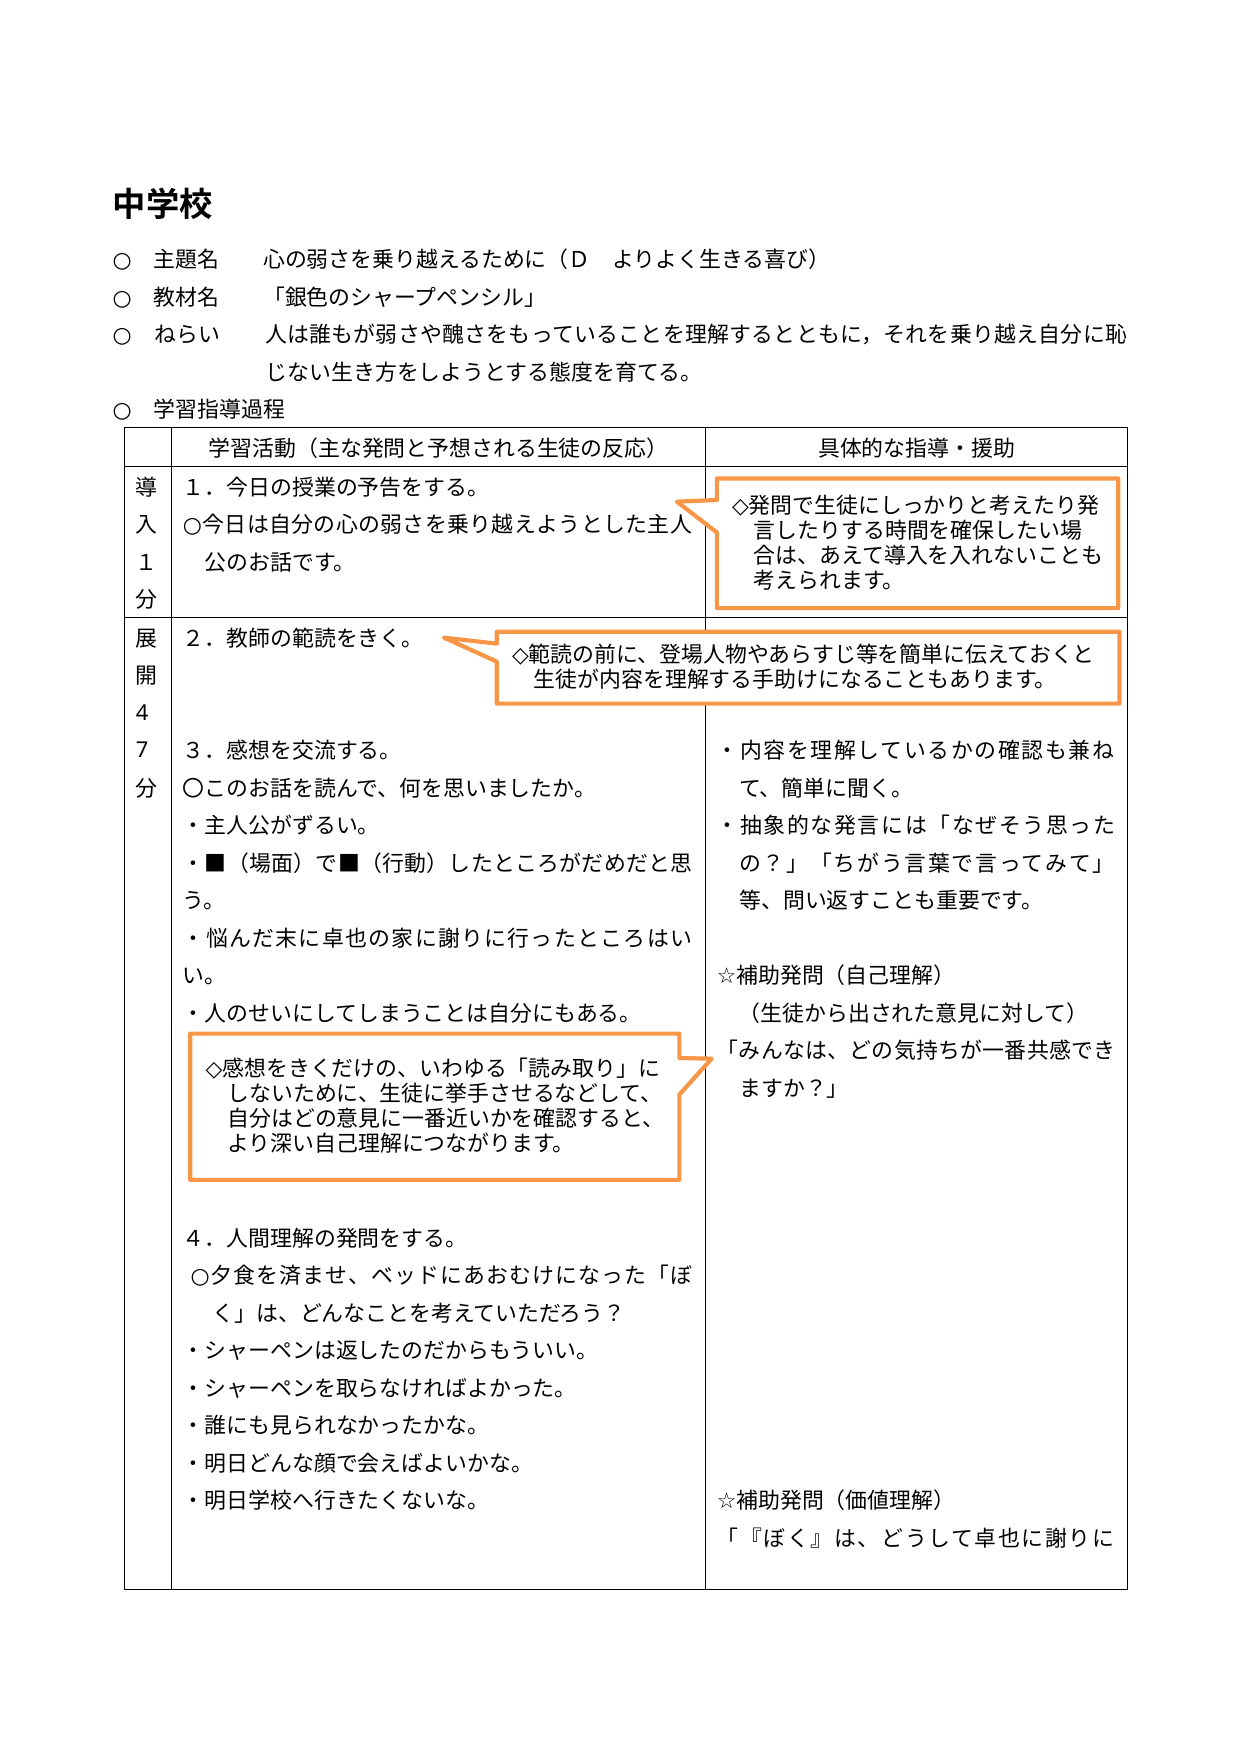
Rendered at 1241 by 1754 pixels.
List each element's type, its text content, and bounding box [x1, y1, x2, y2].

table_header [125, 428, 171, 466]
text ○ 主題名 心の弱さを乗り越えるために（Ｄ よりよく生きる喜び） [112, 239, 1128, 277]
table_header 学習活動（主な発問と予想される生徒の反応） [172, 428, 705, 466]
table_header 具体的な指導・援助 [706, 428, 1127, 466]
text ○ 教材名 「銀色のシャープペンシル」 [112, 277, 1128, 314]
text ○ ねらい 人は誰もが弱さや醜さをもっていることを理解するとともに，それを乗り越え自分に恥じない生き方をしようとする態度を育てる。 [112, 314, 1128, 389]
table_cell １．今日の授業の予告をする。 ○今日は自分の心の弱さを乗り越えようとした主人公のお話です。 [172, 467, 705, 617]
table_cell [172, 618, 705, 1588]
table_cell [706, 467, 1127, 617]
table_cell 展開47分 [125, 618, 171, 1588]
table_cell 導入１分 [125, 467, 171, 617]
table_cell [706, 618, 1127, 1588]
text 中学校 [112, 164, 1128, 239]
text ○ 学習指導過程 [112, 389, 1128, 427]
